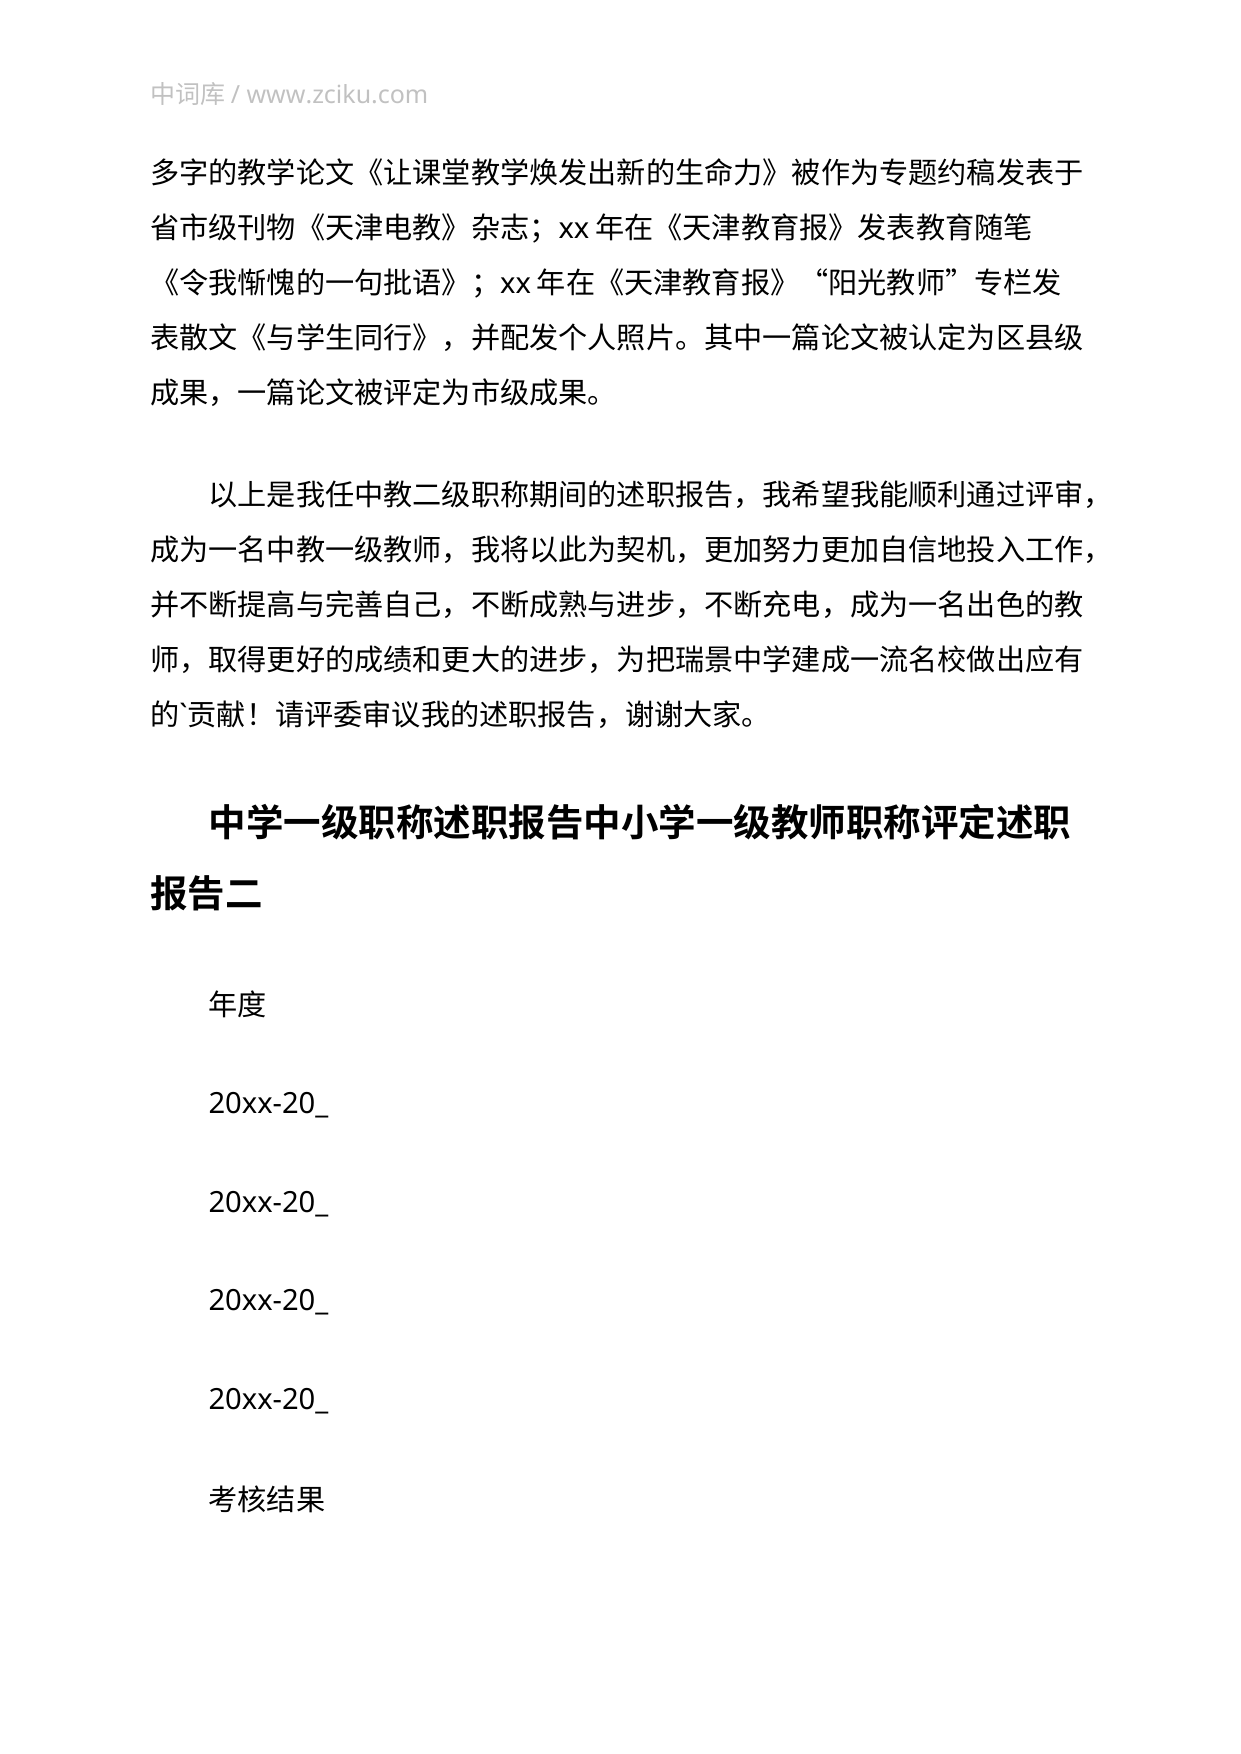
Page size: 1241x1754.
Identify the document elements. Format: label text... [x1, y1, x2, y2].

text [150, 150, 1090, 412]
text 考核结果 [150, 1477, 1090, 1519]
text 20xx-20_ [150, 1378, 1090, 1418]
text 20xx-20_ [150, 1280, 1090, 1319]
text 20xx-20_ [150, 1181, 1090, 1221]
text 中学一级职称述职报告中小学一级教师职称评定述职报告二 [150, 793, 1090, 918]
text 以上是我任中教二级职称期间的述职报告，我希望我能顺利通过评审，成为一名中教一级教师，我将以此为契机，更加努力更加自信地投入工作，并不断提高与完善自己，不断成熟与进步，不断充电，成为一名出色的教师，取得更好的成绩和更大的进步，为把瑞景中学建成一流名校做出应有的`贡献！请评委审议我的述职报告，谢谢大家。 [150, 472, 1090, 733]
text 年度 [150, 981, 1090, 1023]
text 20xx-20_ [150, 1083, 1090, 1122]
